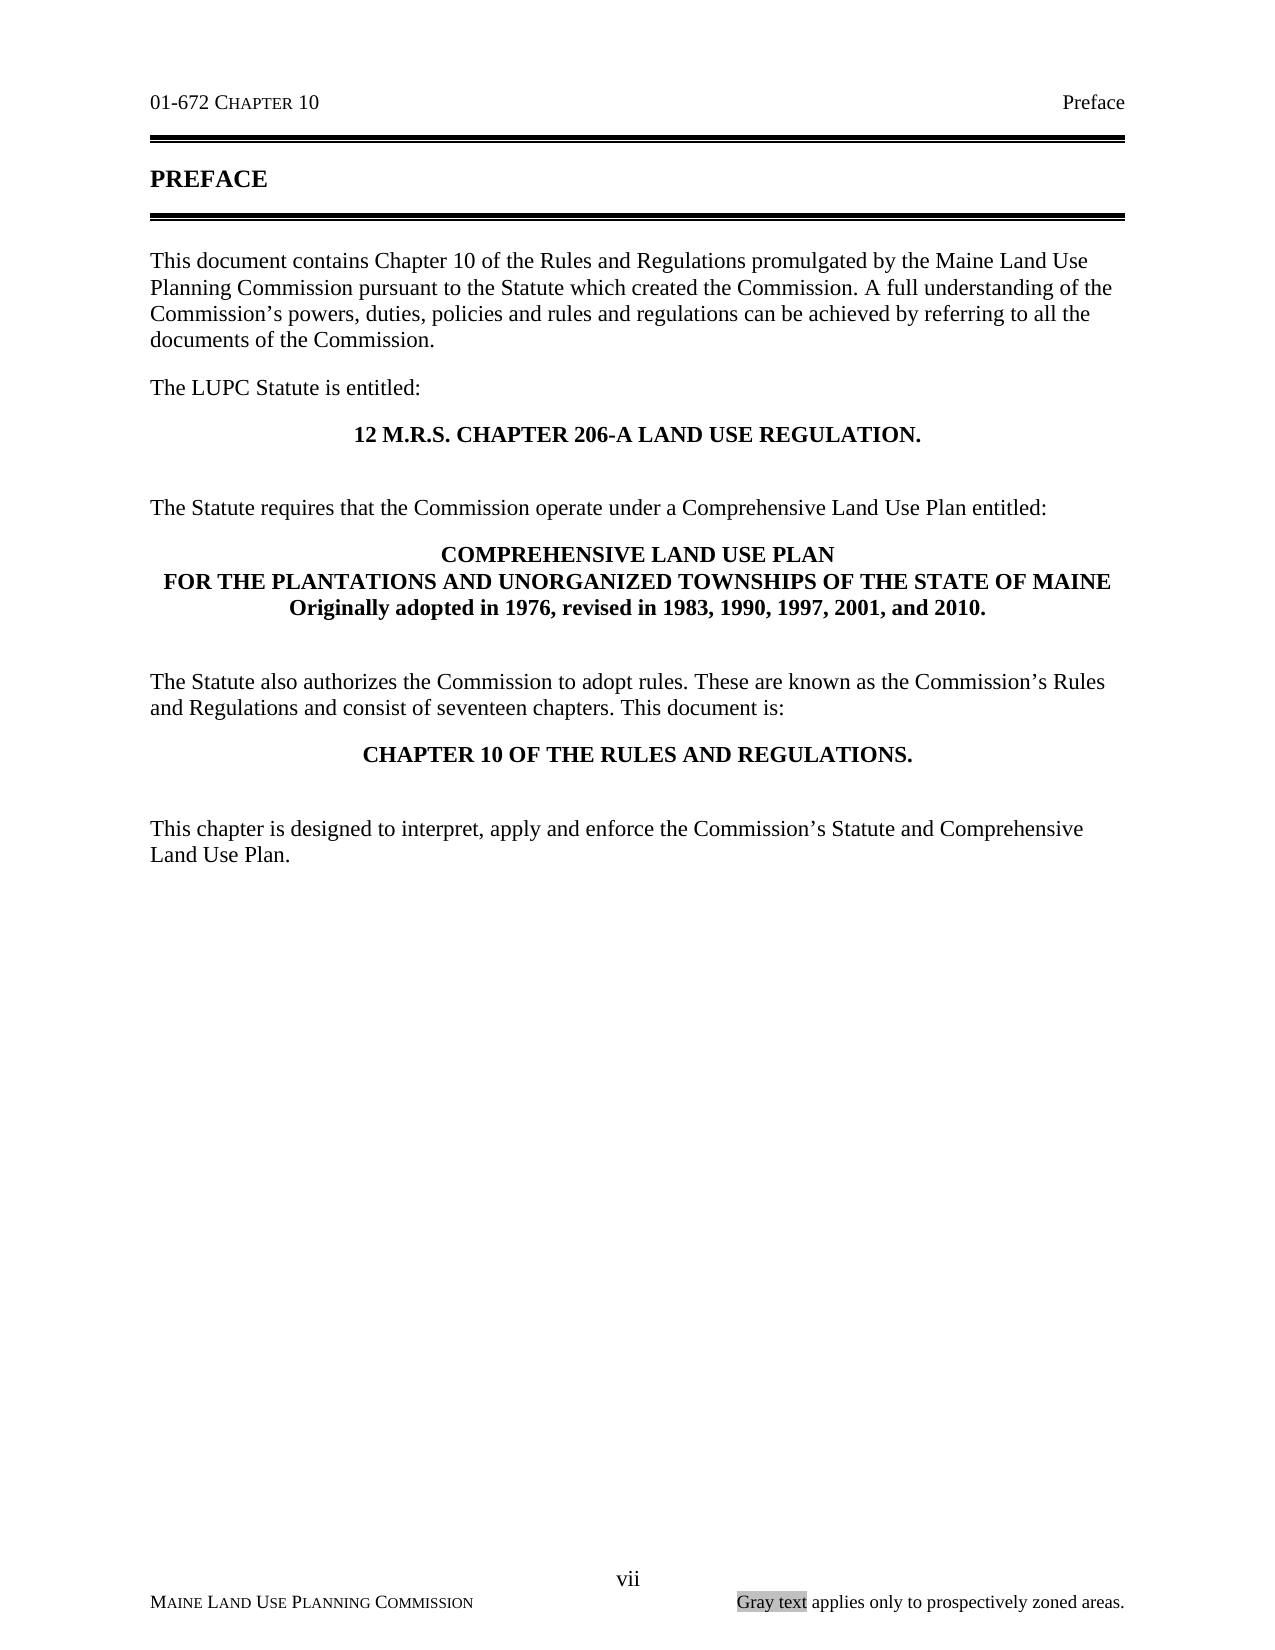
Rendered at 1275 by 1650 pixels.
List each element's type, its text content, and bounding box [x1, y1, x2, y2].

subtitle PREFACE [150, 143, 1125, 213]
text USE PLAN [150, 542, 1125, 568]
text 12 M.R.S. Chapter 206-A LAND USE REGULATION. [150, 421, 1125, 447]
text CHAPTER 10 OF THE RULES AND REGULATIONS. [150, 741, 1125, 768]
text Originally adopted in 1976, revised in 1983, 1990, 1997, 2001, and 2010. [150, 594, 1125, 621]
text The Statute requires that the Commission operate under a Comprehensive Land Use Plan entitled: [150, 494, 1125, 521]
text The Statute also authorizes the Commission to adopt rules. These are known as the Commission’s Rules and Regulations and consist of seventeen chapters. This document is: [150, 668, 1125, 721]
text The LUPC Statute is entitled: [150, 374, 1125, 400]
text This document contains Chapter 10 of the Rules and Regulations promulgated by the Maine Land Use Planning Commission pursuant to the Statute which created the Commission. A full understanding of the Commission’s powers, duties, policies and rules and regulations can be achieved by referring to all the documents of the Commission. [150, 221, 1125, 353]
text This chapter is designed to interpret, apply and enforce the Commission’s Statute and Comprehensive Land Use Plan. [150, 815, 1125, 868]
text FOR THE PLANTATIONS AND UNORGANIZED TOWNSHIPS OF THE STATE OF [150, 568, 1125, 594]
